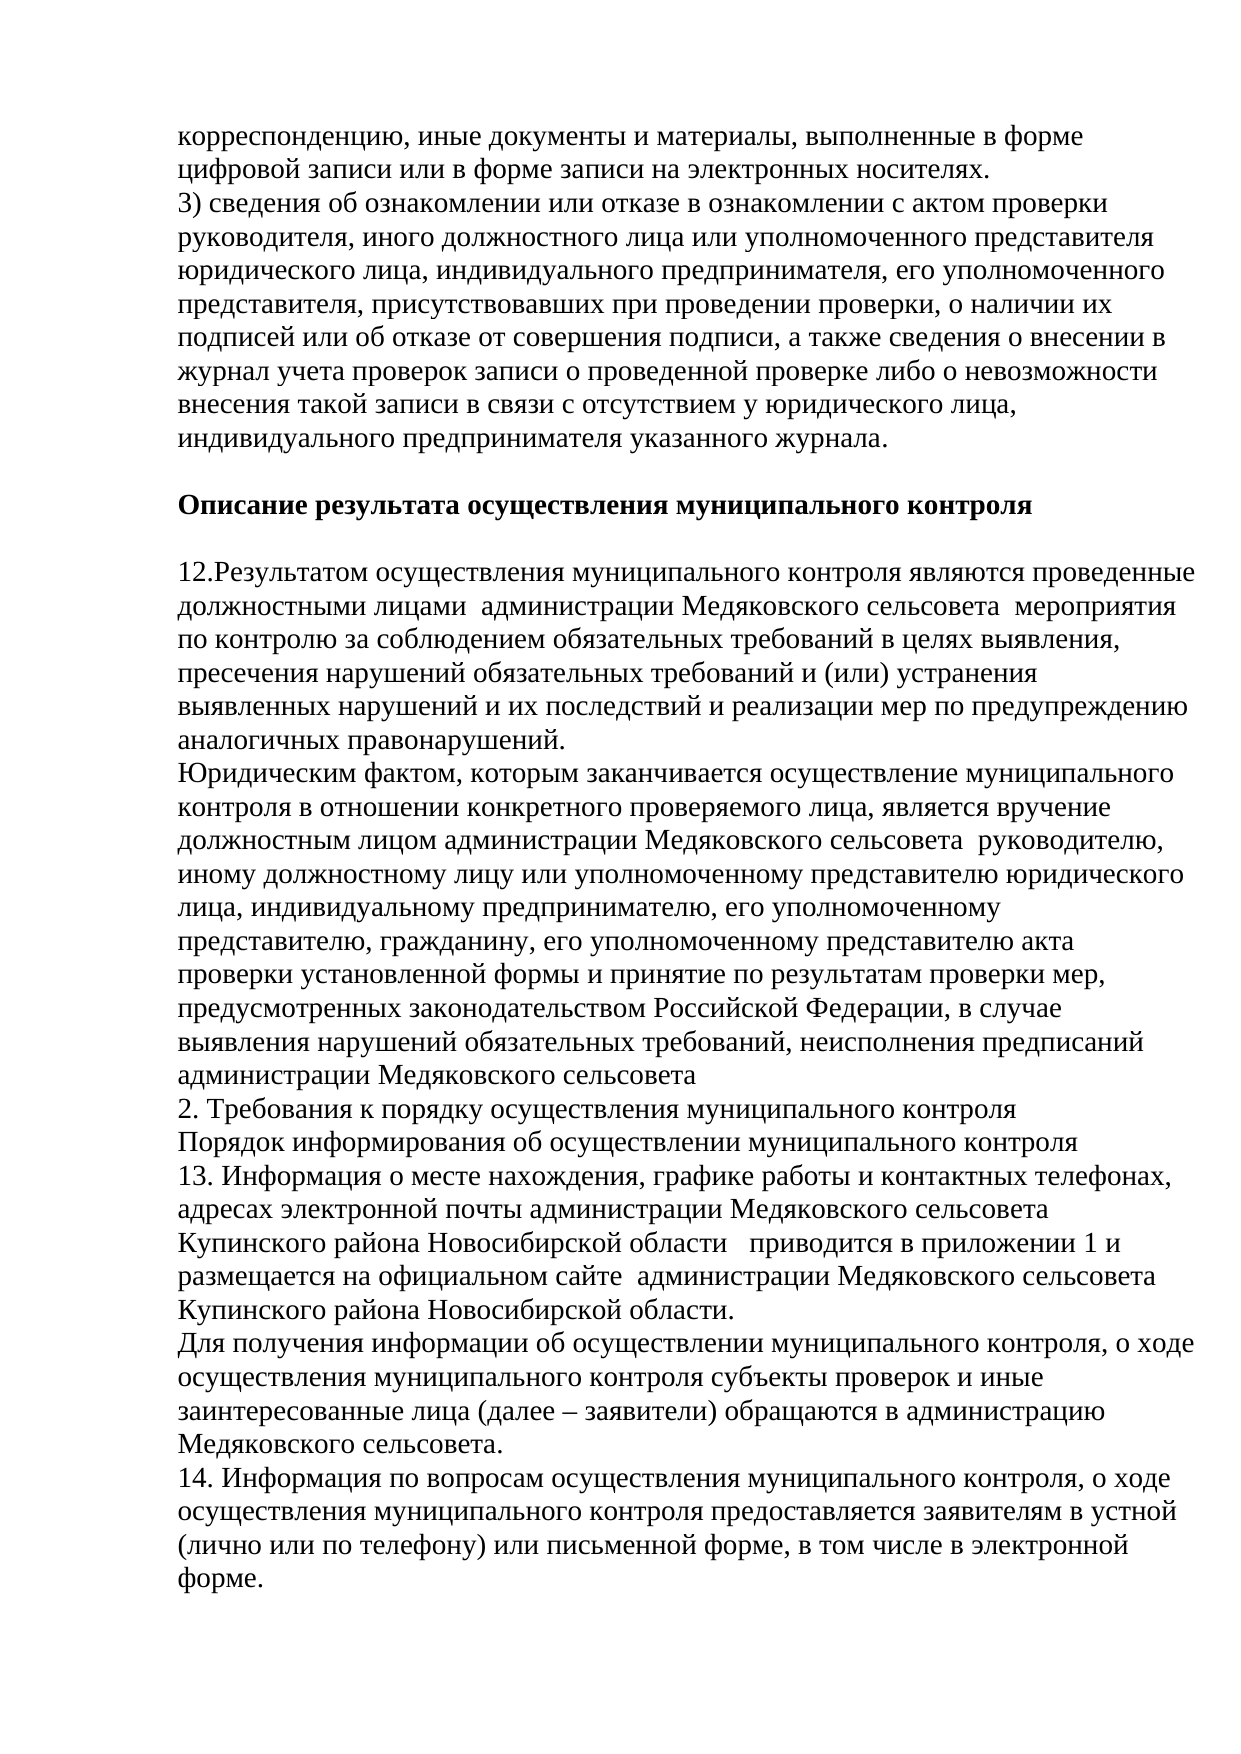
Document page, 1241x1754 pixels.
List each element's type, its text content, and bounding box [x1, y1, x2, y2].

text 13. Информация о месте нахождения, графике работы и контактных телефонах, адресах электронной почты администрации Медяковского сельсовета Купинского района Новосибирской области приводится в приложении 1 и размещается на официальном сайте администрации Медяковского сельсовета Купинского района Новосибирской области. [177, 1158, 1196, 1326]
text Для получения информации об осуществлении муниципального контроля, о ходе осуществления муниципального контроля субъекты проверок и иные заинтересованные лица (далее – заявители) обращаются в администрацию Медяковского сельсовета. [177, 1326, 1196, 1460]
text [177, 118, 1196, 185]
text 3) сведения об ознакомлении или отказе в ознакомлении с актом проверки руководителя, иного должностного лица или уполномоченного представителя юридического лица, индивидуального предпринимателя, его уполномоченного представителя, присутствовавших при проведении проверки, о наличии их подписей или об отказе от совершения подписи, а также сведения о внесении в журнал учета проверок записи о проведенной проверке либо о невозможности внесения такой записи в связи с отсутствием у юридического лица, индивидуального предпринимателя указанного журнала. [881, 185, 1196, 453]
text 2. Требования к порядку осуществления муниципального контроля [177, 1091, 1196, 1124]
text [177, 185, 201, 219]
text Порядок информирования об осуществлении муниципального контроля [177, 1124, 1196, 1158]
text 14. Информация по вопросам осуществления муниципального контроля, о ходе осуществления муниципального контроля предоставляется заявителям в устной (лично или по телефону) или письменной форме, в том числе в электронной форме. [177, 1460, 1196, 1594]
text Описание результата осуществления муниципального контроля [177, 487, 1196, 521]
text 12.Результатом осуществления муниципального контроля являются проведенные должностными лицами администрации Медяковского сельсовета мероприятия по контролю за соблюдением обязательных требований в целях выявления, пресечения нарушений обязательных требований и (или) устранения выявленных нарушений и их последствий и реализации мер по предупреждению аналогичных правонарушений. [177, 554, 1196, 755]
text Юридическим фактом, которым заканчивается осуществление муниципального контроля в отношении конкретного проверяемого лица, является вручение должностным лицом администрации Медяковского сельсовета руководителю, иному должностному лицу или уполномоченному представителю юридического лица, индивидуальному предпринимателю, его уполномоченному представителю, гражданину, его уполномоченному представителю акта проверки установленной формы и принятие по результатам проверки мер, предусмотренных законодательством Российской Федерации, в случае выявления нарушений обязательных требований, неисполнения предписаний администрации Медяковского сельсовета [177, 755, 1196, 1091]
